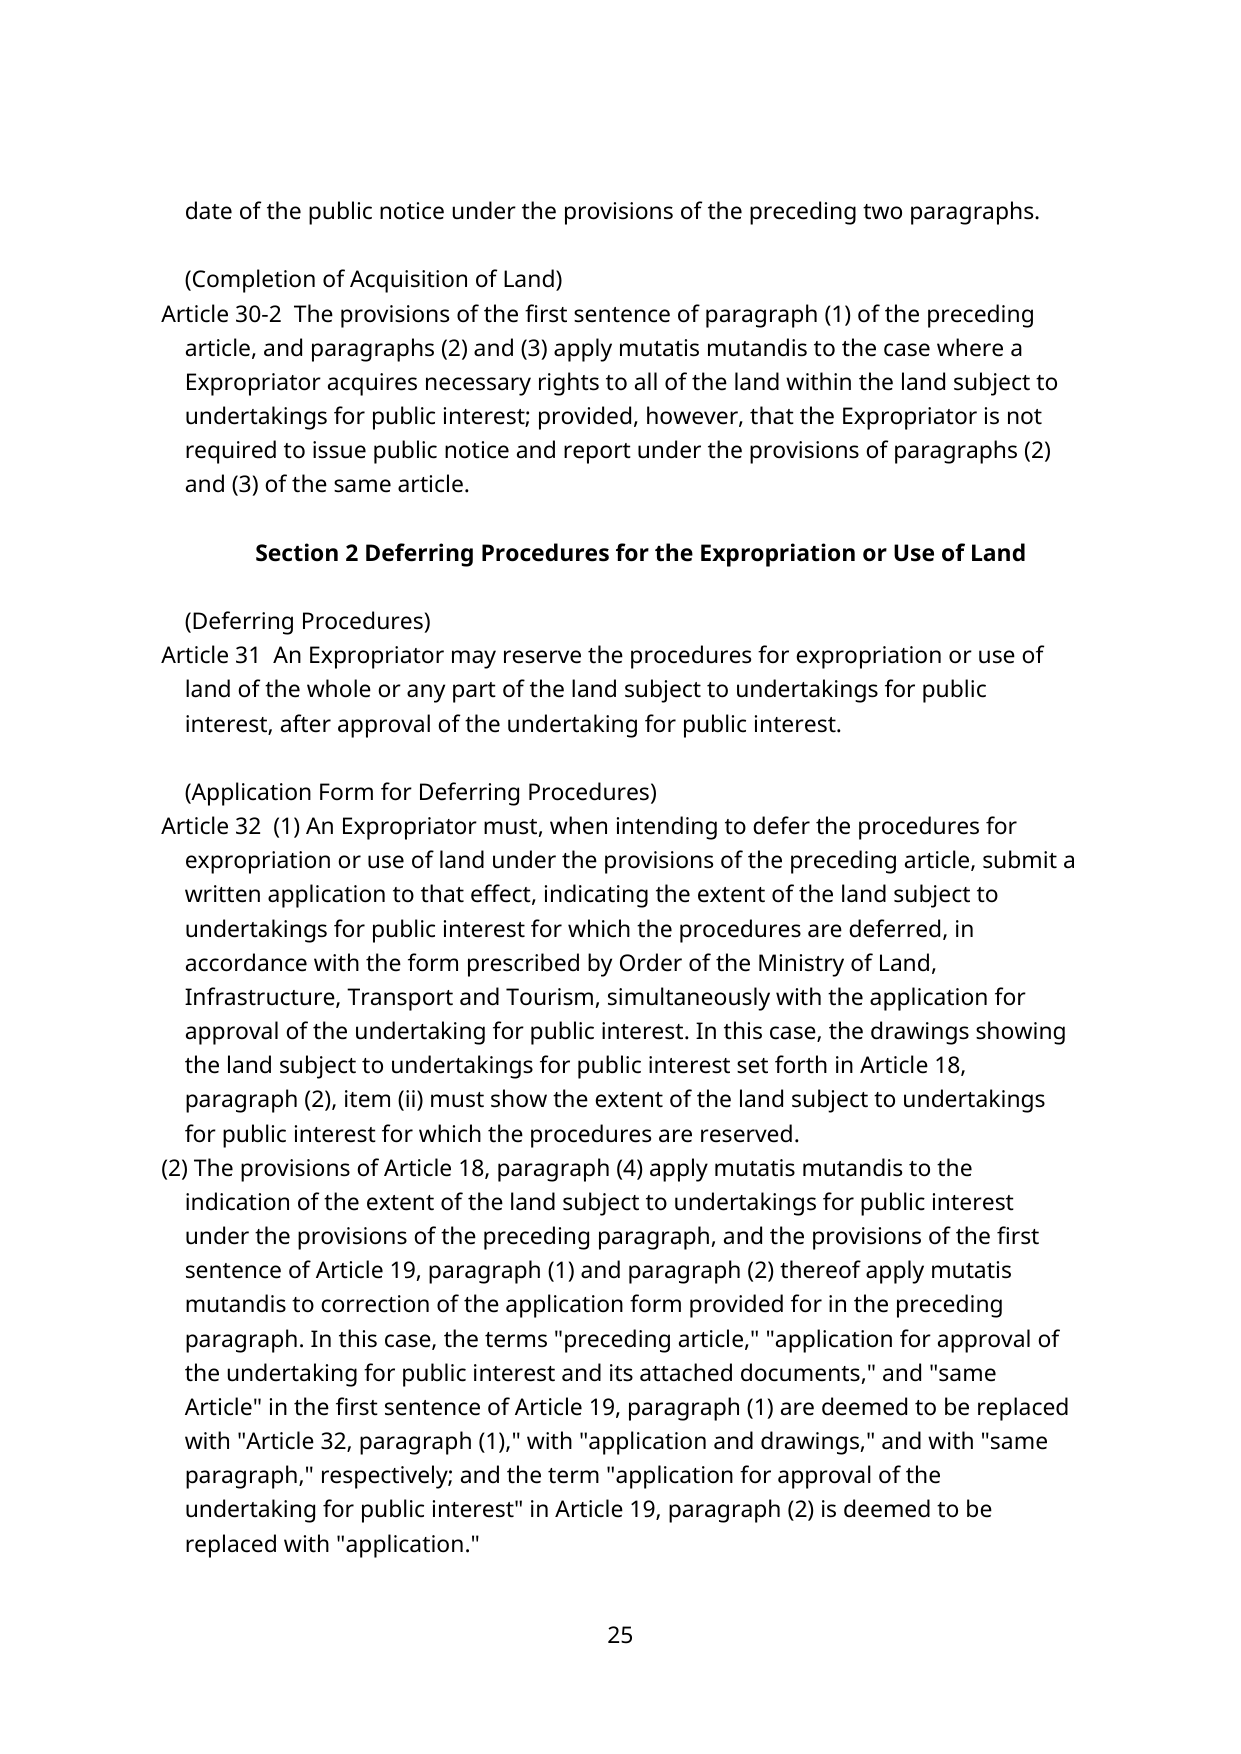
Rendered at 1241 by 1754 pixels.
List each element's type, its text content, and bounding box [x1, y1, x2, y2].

text Section 2 Deferring Procedures for the Expropriation or Use of Land [253, 535, 1079, 569]
text (2) The provisions of Article 18, paragraph (4) apply mutatis mutandis to the indication of the extent of the land subject to undertakings for public interest under the provisions of the preceding paragraph, and the provisions of the first sentence of Article 19, paragraph (1) and paragraph (2) thereof apply mutatis mutandis to correction of the application form provided for in the preceding paragraph. In this case, the terms "preceding article," "application for approval of the undertaking for public interest and its attached documents," and "same Article" in the first sentence of Article 19, paragraph (1) are deemed to be replaced with "Article 32, paragraph (1)," with "application and drawings," and with "same paragraph," respectively; and the term "application for approval of the undertaking for public interest" in Article 19, paragraph (2) is deemed to be replaced with "application." [161, 1150, 1079, 1560]
text (Completion of Acquisition of Land) [184, 262, 1079, 296]
text (Deferring Procedures) [184, 604, 1079, 638]
text Article 30-2 The provisions of the first sentence of paragraph (1) of the preceding article, and paragraphs (2) and (3) apply mutatis mutandis to the case where a Expropriator acquires necessary rights to all of the land within the land subject to undertakings for public interest; provided, however, that the Expropriator is not required to issue public notice and report under the provisions of paragraphs (2) and (3) of the same article. [161, 296, 1079, 501]
text (Application Form for Deferring Procedures) [184, 774, 1079, 809]
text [161, 194, 1079, 228]
text Article 32 (1) An Expropriator must, when intending to defer the procedures for expropriation or use of land under the provisions of the preceding article, submit a written application to that effect, indicating the extent of the land subject to undertakings for public interest for which the procedures are deferred, in accordance with the form prescribed by Order of the Ministry of Land, Infrastructure, Transport and Tourism, simultaneously with the application for approval of the undertaking for public interest. In this case, the drawings showing the land subject to undertakings for public interest set forth in Article 18, paragraph (2), item (ii) must show the extent of the land subject to undertakings for public interest for which the procedures are reserved. [161, 809, 1079, 1150]
text Article 31 An Expropriator may reserve the procedures for expropriation or use of land of the whole or any part of the land subject to undertakings for public interest, after approval of the undertaking for public interest. [161, 638, 1079, 740]
